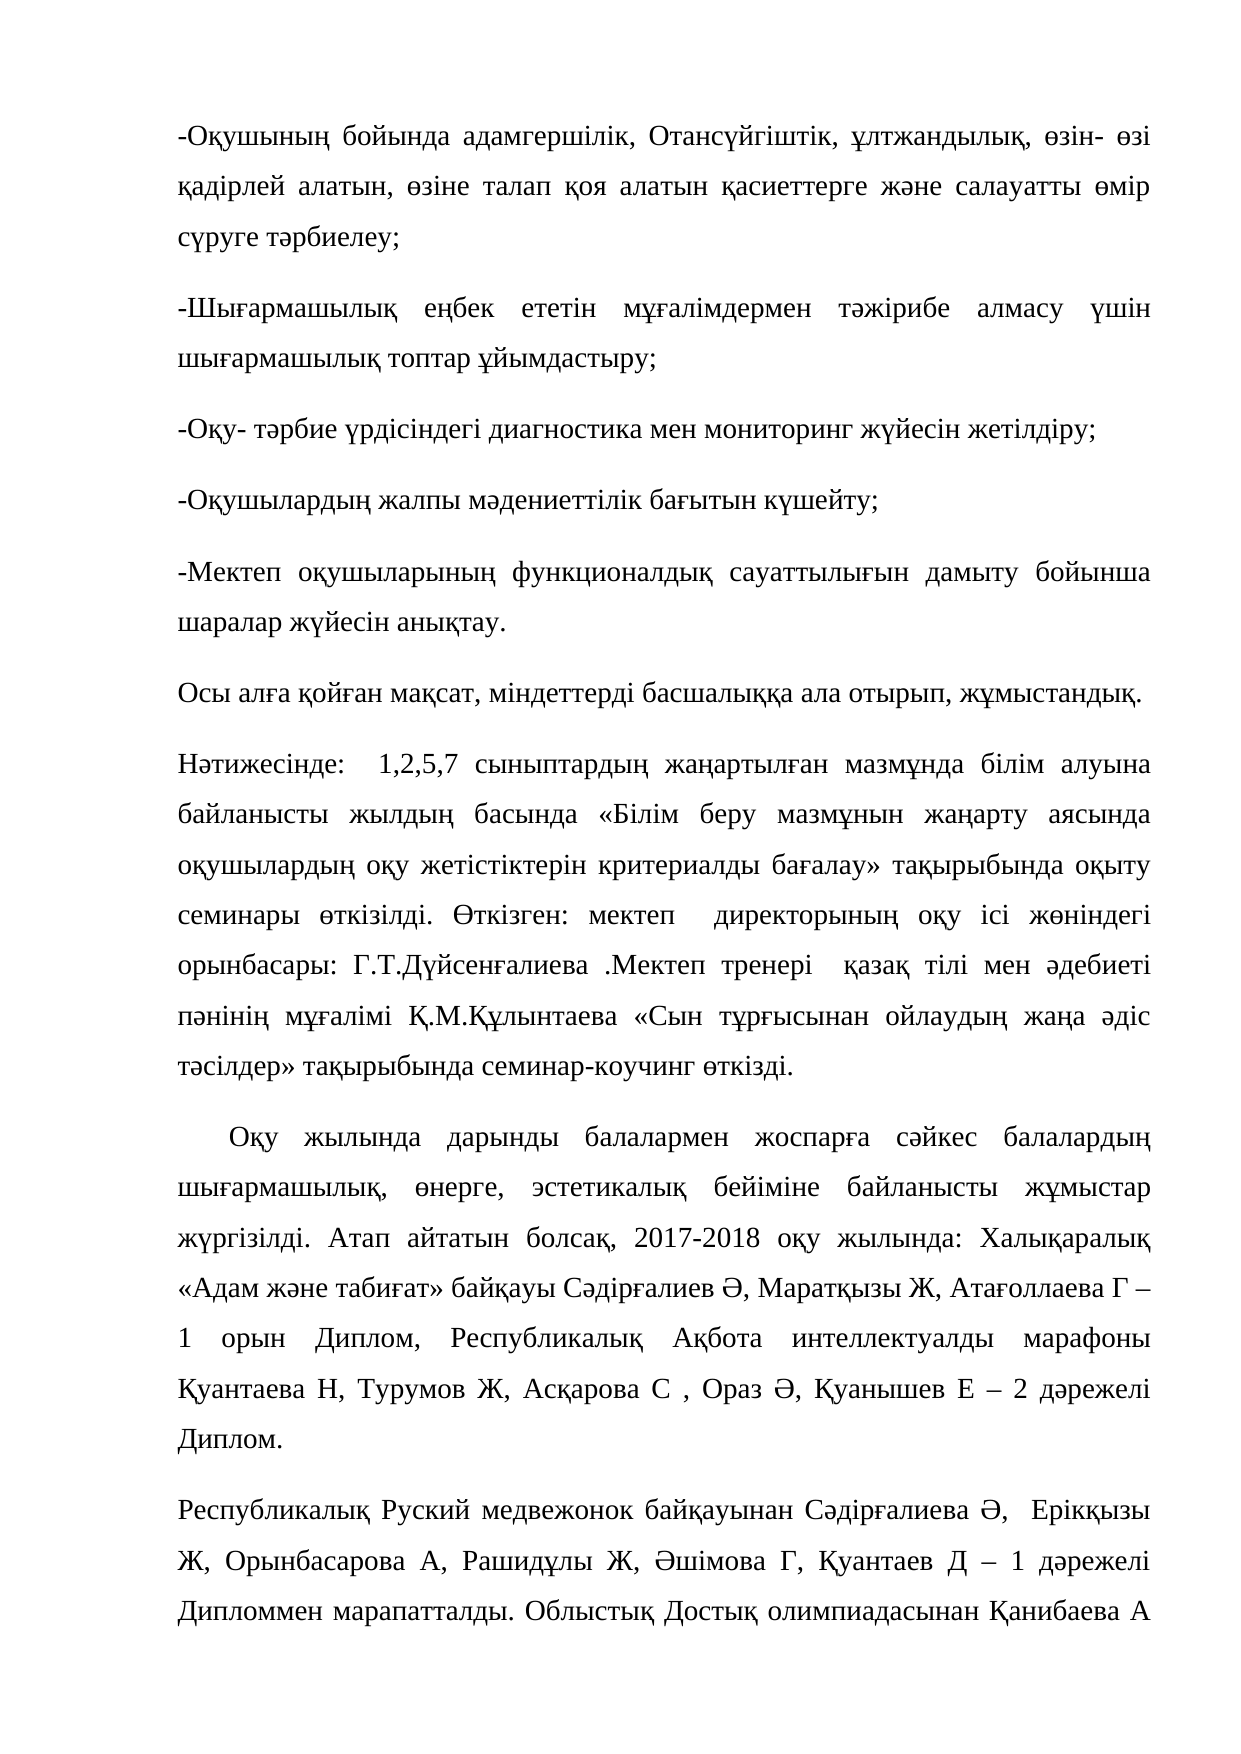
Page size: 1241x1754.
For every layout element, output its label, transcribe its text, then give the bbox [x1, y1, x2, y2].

text -Мектеп оқушыларының функционалдық сауаттылығын дамыту бойынша шаралар жүйесін анықтау. [177, 554, 1152, 637]
text -Оқушылардың жалпы мәдениеттілік бағытын күшейту; [177, 482, 1152, 516]
text Осы алға қойған мақсат, міндеттерді басшалыққа ала отырып, жұмыстандық. [177, 675, 1152, 709]
text -Оқу- тәрбие үрдісіндегі диагностика мен мониторинг жүйесін жетілдіру; [177, 411, 1152, 445]
text -Оқушының бойында адамгершілік, Отансүйгіштік, ұлтжандылық, өзін- өзі қадірлей алатын, өзіне талап қоя алатын қасиеттерге және салауатты өмір сүруге тәрбиелеу; [177, 118, 1152, 252]
text Нәтижесінде: 1,2,5,7 сыныптардың жаңартылған мазмұнда білім алуына байланысты жылдың басында «Білім беру мазмұнын жаңарту аясында оқушылардың оқу жетістіктерін критериалды бағалау» тақырыбында оқыту семинары өткізілді. Өткізген: мектеп директорының оқу ісі жөніндегі орынбасары: Г.Т.Дүйсенғалиева .Мектеп тренері қазақ тілі мен әдебиеті пәнінің мұғалімі Қ.М.Құлынтаева «Сын тұрғысынан ойлаудың жаңа әдіс тәсілдер» тақырыбында семинар-коучинг өткізді. [177, 746, 1152, 1082]
text -Шығармашылық еңбек ететін мұғалімдермен тәжірибе алмасу үшін шығармашылық топтар ұйымдастыру; [177, 290, 1152, 374]
text Оқу жылында дарынды балалармен жоспарға сәйкес балалардың шығармашылық, өнерге, эстетикалық бейіміне байланысты жұмыстар жүргізілді. Атап айтатын болсақ, 2017-2018 оқу жылында: Халықаралық «Адам және табиғат» байқауы Сәдірғалиев Ә, Маратқызы Ж, Атағоллаева Г – 1 орын Диплом, Республикалық Ақбота интеллектуалды марафоны Қуантаева Н, Турумов Ж, Асқарова С , Ораз Ә, Қуанышев Е – 2 дәрежелі Диплом. [177, 1119, 1152, 1455]
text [177, 1492, 1152, 1626]
